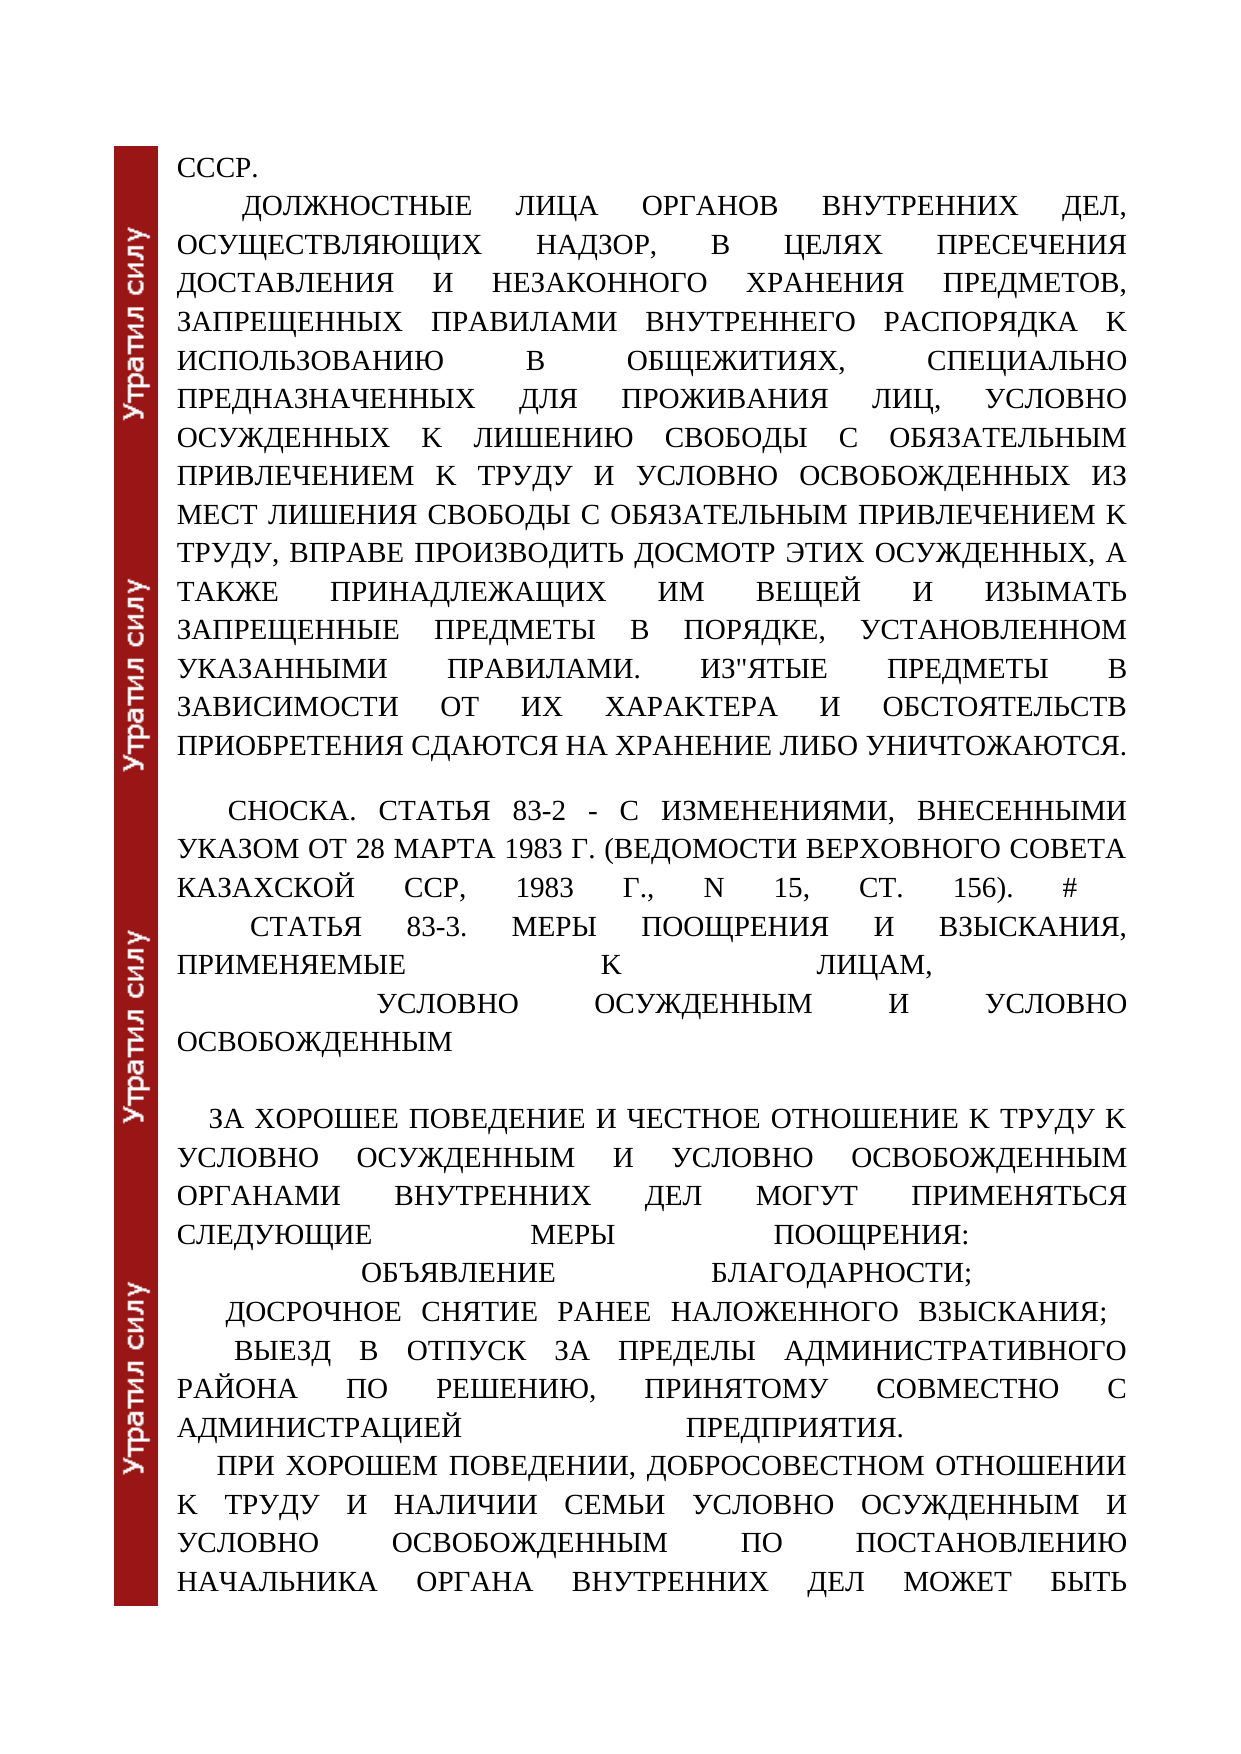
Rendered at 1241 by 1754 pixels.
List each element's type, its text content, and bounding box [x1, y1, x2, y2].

picture [114, 146, 158, 150]
picture [114, 1597, 158, 1606]
